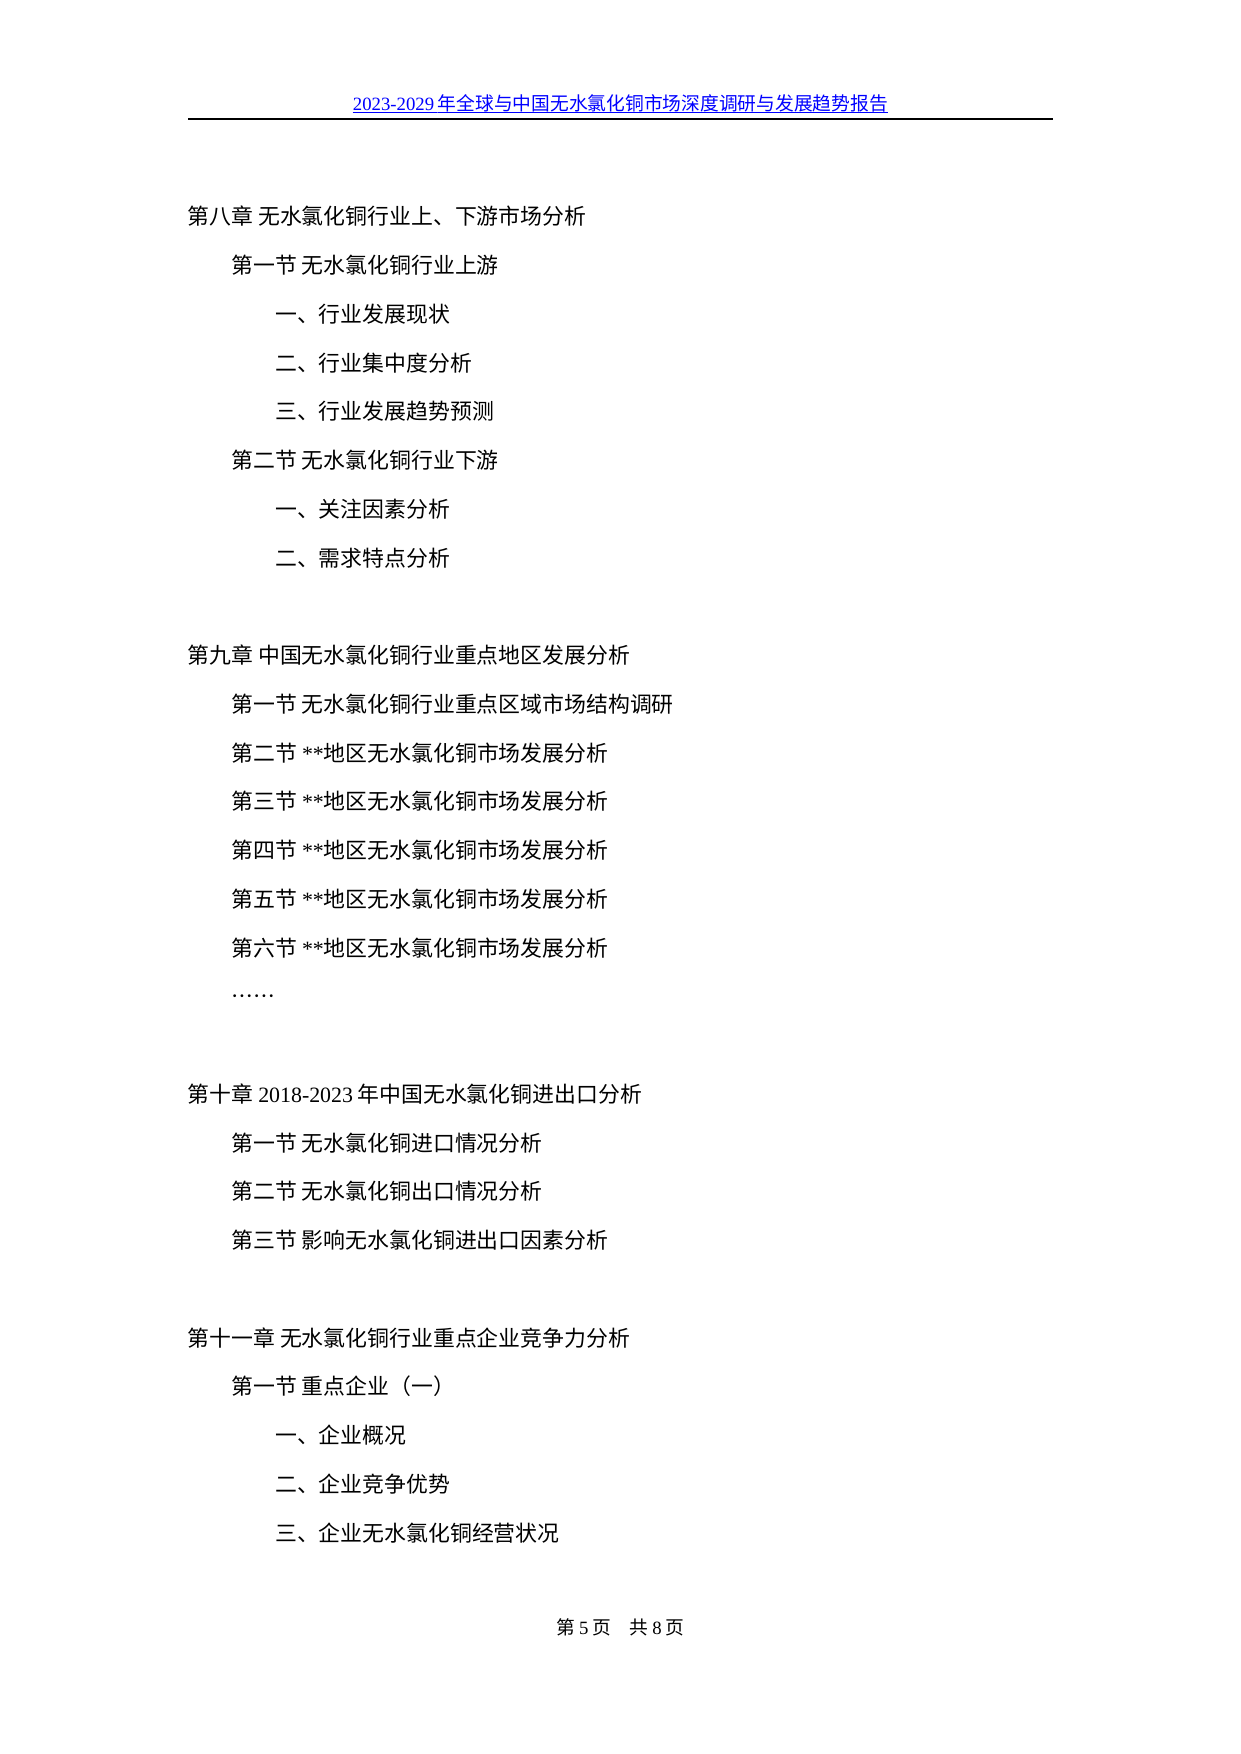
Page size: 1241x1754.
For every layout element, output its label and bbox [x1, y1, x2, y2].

text [187, 150, 1053, 1548]
